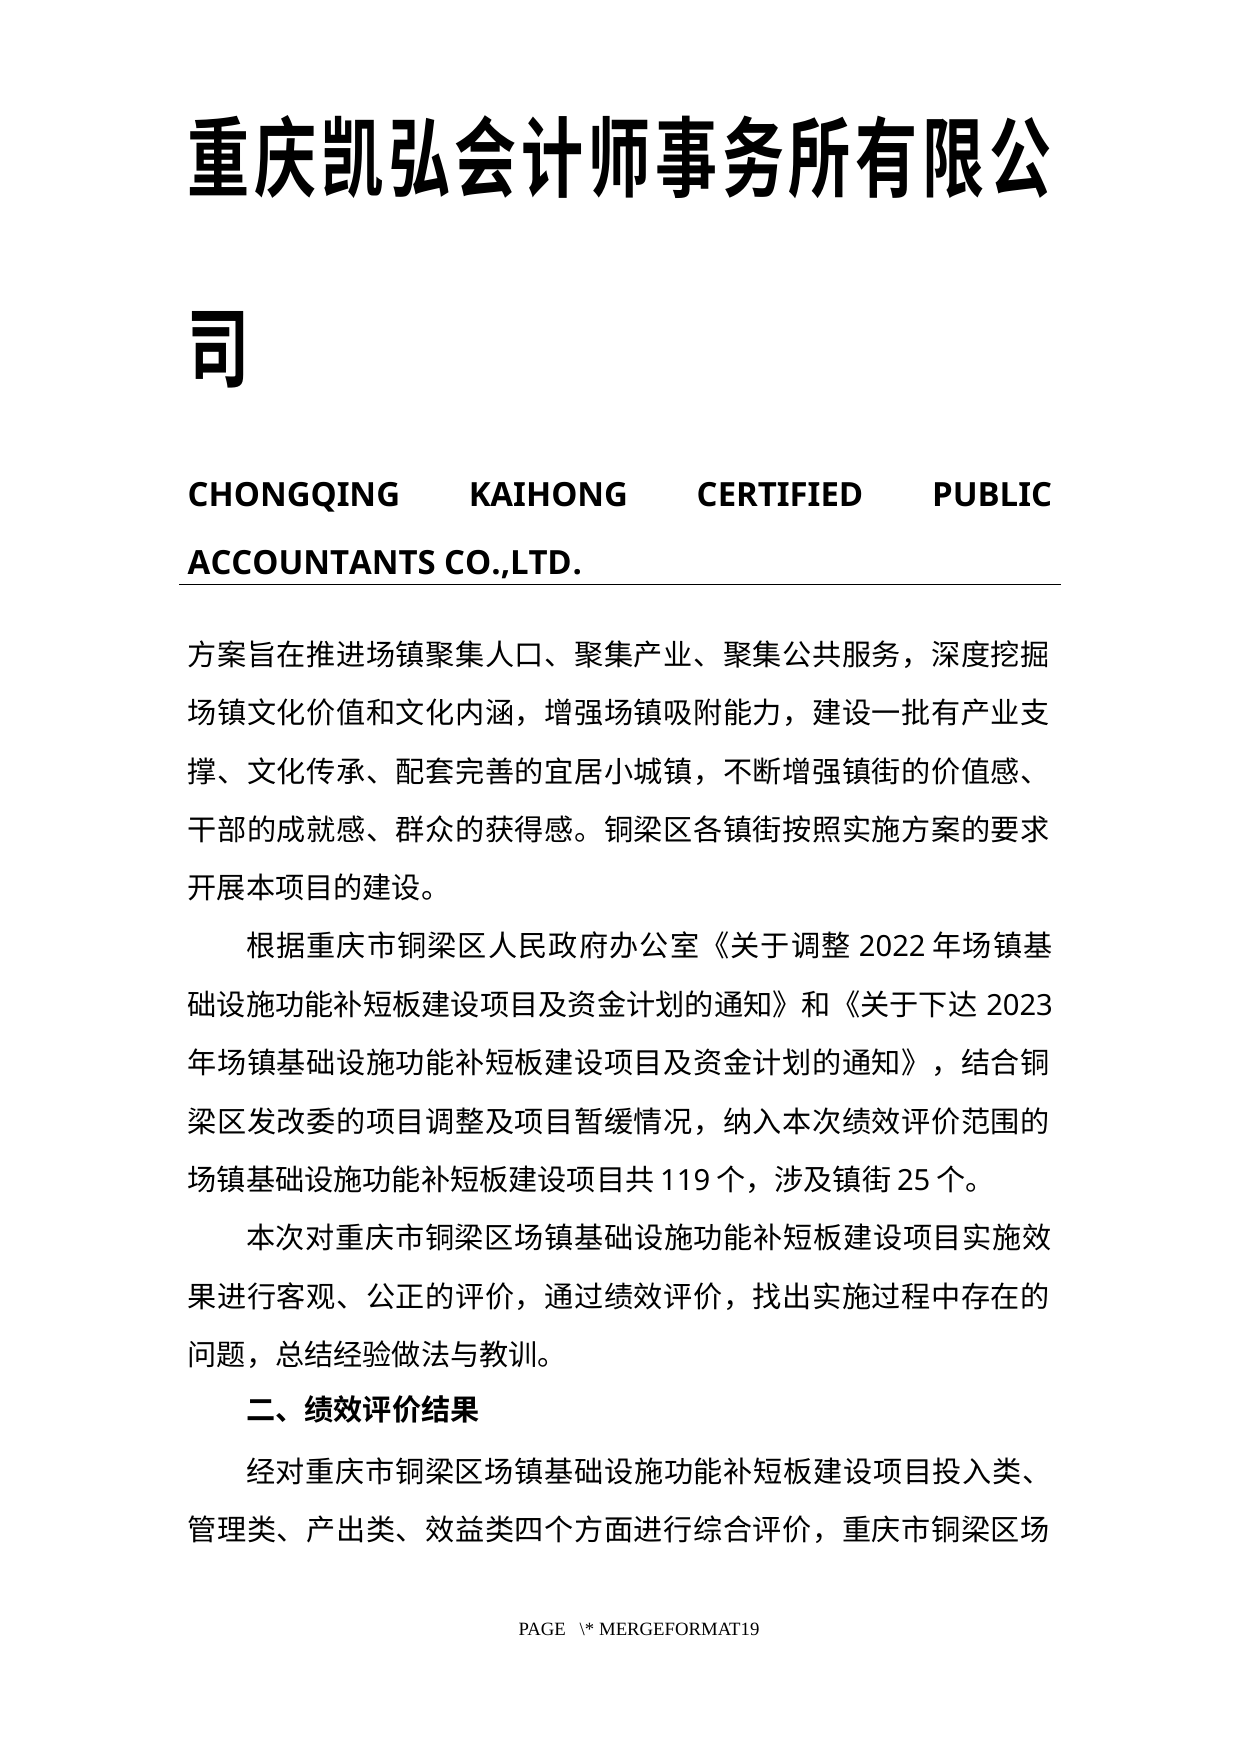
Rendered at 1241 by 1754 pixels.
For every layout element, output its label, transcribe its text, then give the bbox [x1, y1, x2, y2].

text 经对重庆市铜梁区场镇基础设施功能补短板建设项目投入类、管理类、产出类、效益类四个方面进行综合评价，重庆市铜梁区场镇基础设施功能补短板建设项目绩效评价得分87.38分,评定等级为“良”。 [187, 1432, 1053, 1549]
text 根据重庆市铜梁区人民政府办公室《关于调整2022年场镇基础设施功能补短板建设项目及资金计划的通知》和《关于下达2023年场镇基础设施功能补短板建设项目及资金计划的通知》，结合铜梁区发改委的项目调整及项目暂缓情况，纳入本次绩效评价范围的场镇基础设施功能补短板建设项目共119个，涉及镇街25个。 [187, 907, 1053, 1199]
list 二、绩效评价结果 [246, 1374, 1053, 1432]
text 本次对重庆市铜梁区场镇基础设施功能补短板建设项目实施效果进行客观、公正的评价，通过绩效评价，找出实施过程中存在的问题，总结经验做法与教训。 [187, 1199, 1053, 1374]
text 为深入贯彻党中央决策部署和市委工作要求，落实以人民为中心的发展思想,全面加强场镇建设,高质量推动场镇改造提升，努力培育一批环境美、生活美、产业美、人文美、治理美的高品质小城镇，根据中共中央办公厅、国务院办公厅印发的《关于推动城乡建设绿色发展的意见》精神，铜梁区人民政府办公室印发了《铜梁区城镇基础设施功能补短板三年行动实施方案（2022-2024年）》。实施方案旨在推进场镇聚集人口、聚集产业、聚集公共服务，深度挖掘场镇文化价值和文化内涵，增强场镇吸附能力，建设一批有产业支撑、文化传承、配套完善的宜居小城镇，不断增强镇街的价值感、干部的成就感、群众的获得感。铜梁区各镇街按照实施方案的要求开展本项目的建设。 [187, 615, 1053, 907]
